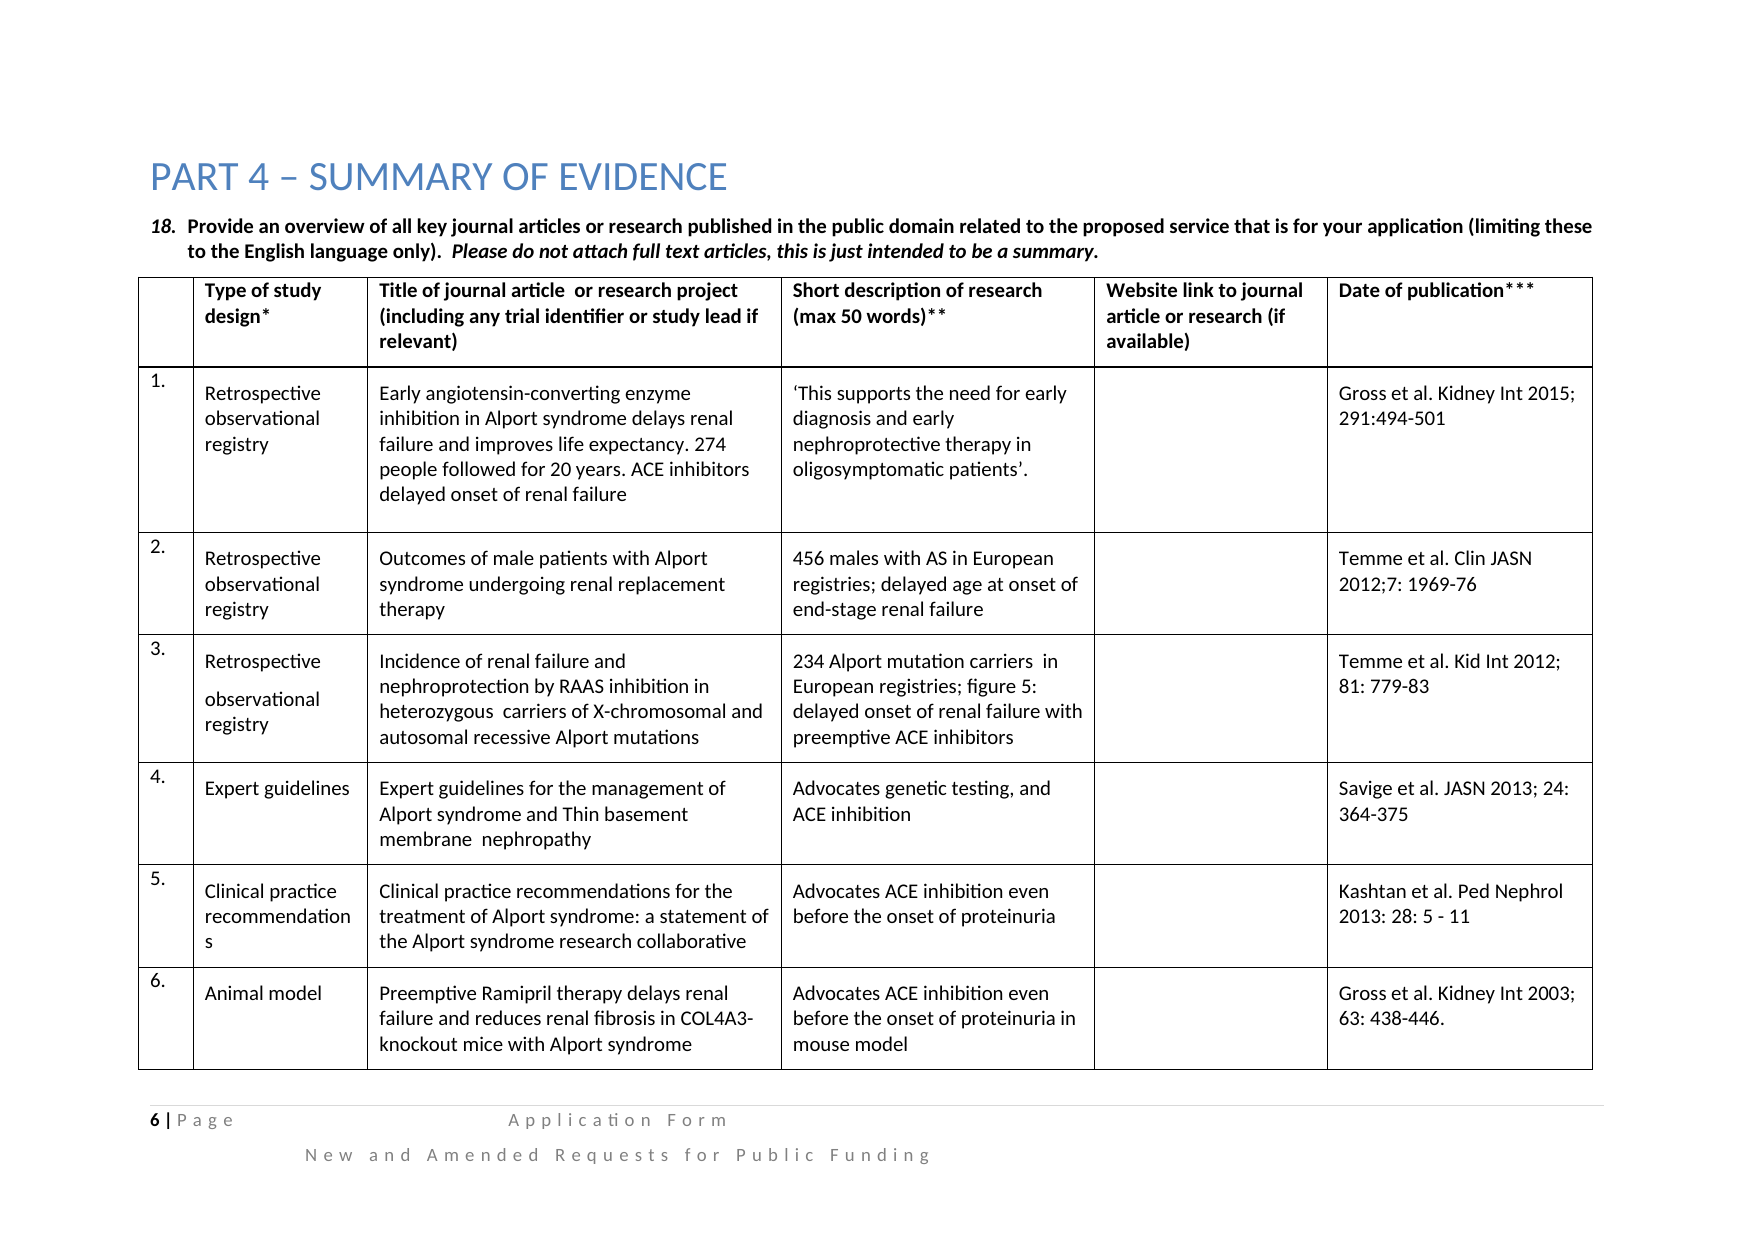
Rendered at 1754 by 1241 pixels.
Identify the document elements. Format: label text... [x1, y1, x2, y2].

table_cell 2. [139, 533, 193, 634]
table_cell [1095, 368, 1327, 532]
table_cell ‘This supports the need for early diagnosis and early nephroprotective therapy in oligosymptomatic patients’. [782, 368, 1094, 532]
subtitle Provide an overview of all key journal articles or research published in the public domain related to the proposed service that is for your application (limiting these to the English language only). Please do not attach full text articles, this is just intended to be a summary. [150, 213, 1604, 264]
table_cell Retrospective observational registry [194, 635, 367, 762]
table_header [139, 278, 193, 366]
table_header Title of journal article or research project (including any trial identifier or study lead if relevant) [368, 278, 781, 366]
table_cell Expert guidelines [194, 763, 367, 864]
table_cell 456 males with AS in European registries; delayed age at onset of end-stage renal failure [782, 533, 1094, 634]
table_cell 5. [139, 865, 193, 967]
table_cell 4. [139, 763, 193, 864]
table_header Date of publication*** [1328, 278, 1592, 366]
table_cell Kashtan et al. Ped Nephrol 2013: 28: 5 - 11 [1328, 865, 1592, 967]
subtitle PART 4 – SUMMARY OF EVIDENCE [150, 150, 1604, 201]
table_cell Retrospective observational registry [194, 533, 367, 634]
table_cell Gross et al. Kidney Int 2003; 63: 438-446. [1328, 968, 1592, 1069]
table_header Website link to journal article or research (if available) [1095, 278, 1327, 366]
table_cell Advocates ACE inhibition even before the onset of proteinuria in mouse model [782, 968, 1094, 1069]
table_cell Advocates ACE inhibition even before the onset of proteinuria [782, 865, 1094, 967]
table_cell 1. [139, 368, 193, 532]
table_cell Advocates genetic testing, and ACE inhibition [782, 763, 1094, 864]
table_cell Retrospective observational registry [194, 368, 367, 532]
table_cell 3. [139, 635, 193, 762]
table_header Short description of research (max 50 words)** [782, 278, 1094, 366]
table_cell Gross et al. Kidney Int 2015; 291:494-501 [1328, 368, 1592, 532]
table_cell Temme et al. Clin JASN 2012;7: 1969-76 [1328, 533, 1592, 634]
table_cell Outcomes of male patients with Alport syndrome undergoing renal replacement therapy [368, 533, 781, 634]
table_cell Savige et al. JASN 2013; 24: 364-375 [1328, 763, 1592, 864]
table_cell [1095, 635, 1327, 762]
table_cell Expert guidelines for the management of Alport syndrome and Thin basement membrane nephropathy [368, 763, 781, 864]
table_cell [1095, 865, 1327, 967]
table_cell Preemptive Ramipril therapy delays renal failure and reduces renal fibrosis in COL4A3-knockout mice with Alport syndrome [368, 968, 781, 1069]
table_cell [1095, 763, 1327, 864]
table_header Type of study design* [194, 278, 367, 366]
table_cell [1095, 533, 1327, 634]
table_cell Temme et al. Kid Int 2012; 81: 779-83 [1328, 635, 1592, 762]
table_cell Incidence of renal failure and nephroprotection by RAAS inhibition in heterozygous carriers of X-chromosomal and autosomal recessive Alport mutations [368, 635, 781, 762]
table_cell Early angiotensin-converting enzyme inhibition in Alport syndrome delays renal failure and improves life expectancy. 274 people followed for 20 years. ACE inhibitors delayed onset of renal failure [368, 368, 781, 532]
table_cell Clinical practice recommendations [194, 865, 367, 967]
table_cell 234 Alport mutation carriers in European registries; figure 5: delayed onset of renal failure with preemptive ACE inhibitors [782, 635, 1094, 762]
table_cell [1095, 968, 1327, 1069]
table_cell 6. [139, 968, 193, 1069]
table_cell Animal model [194, 968, 367, 1069]
table_cell Clinical practice recommendations for the treatment of Alport syndrome: a statement of the Alport syndrome research collaborative [368, 865, 781, 967]
